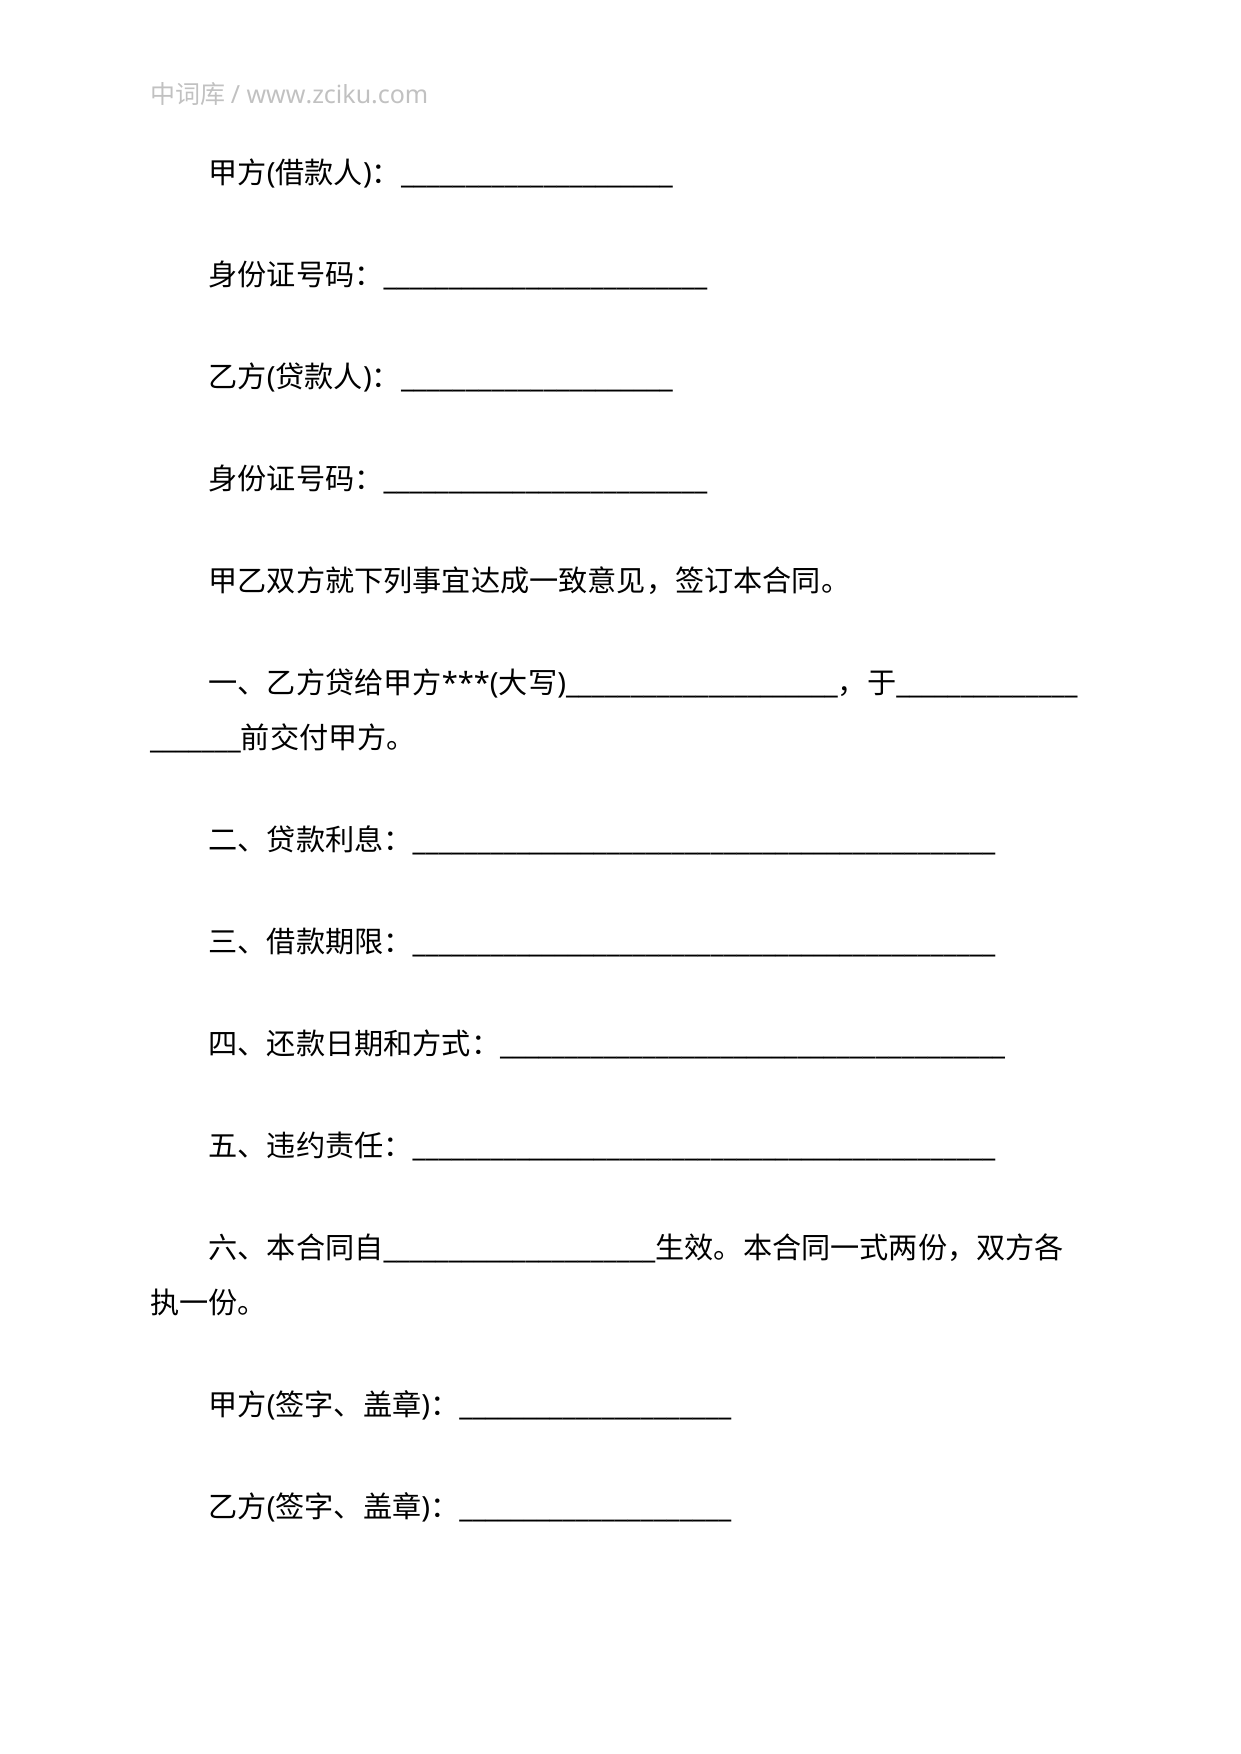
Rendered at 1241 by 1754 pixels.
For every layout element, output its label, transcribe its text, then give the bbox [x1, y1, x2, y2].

text 身份证号码：_________________________ [150, 456, 1090, 498]
text 甲乙双方就下列事宜达成一致意见，签订本合同。 [150, 558, 1090, 600]
text 二、贷款利息：_____________________________________________ [150, 817, 1090, 859]
text 六、本合同自_____________________生效。本合同一式两份，双方各执一份。 [150, 1224, 1090, 1322]
text 乙方(贷款人)：_____________________ [150, 354, 1090, 396]
text 三、借款期限：_____________________________________________ [150, 919, 1090, 961]
text 甲方(签字、盖章)：_____________________ [150, 1381, 1090, 1424]
text 乙方(签字、盖章)：_____________________ [150, 1483, 1090, 1526]
text 一、乙方贷给甲方***(大写)_____________________，于_____________________前交付甲方。 [150, 660, 1090, 757]
text 四、还款日期和方式：_______________________________________ [150, 1021, 1090, 1063]
text 身份证号码：_________________________ [150, 252, 1090, 294]
text 甲方(借款人)：_____________________ [150, 150, 1090, 192]
text 五、违约责任：_____________________________________________ [150, 1123, 1090, 1165]
